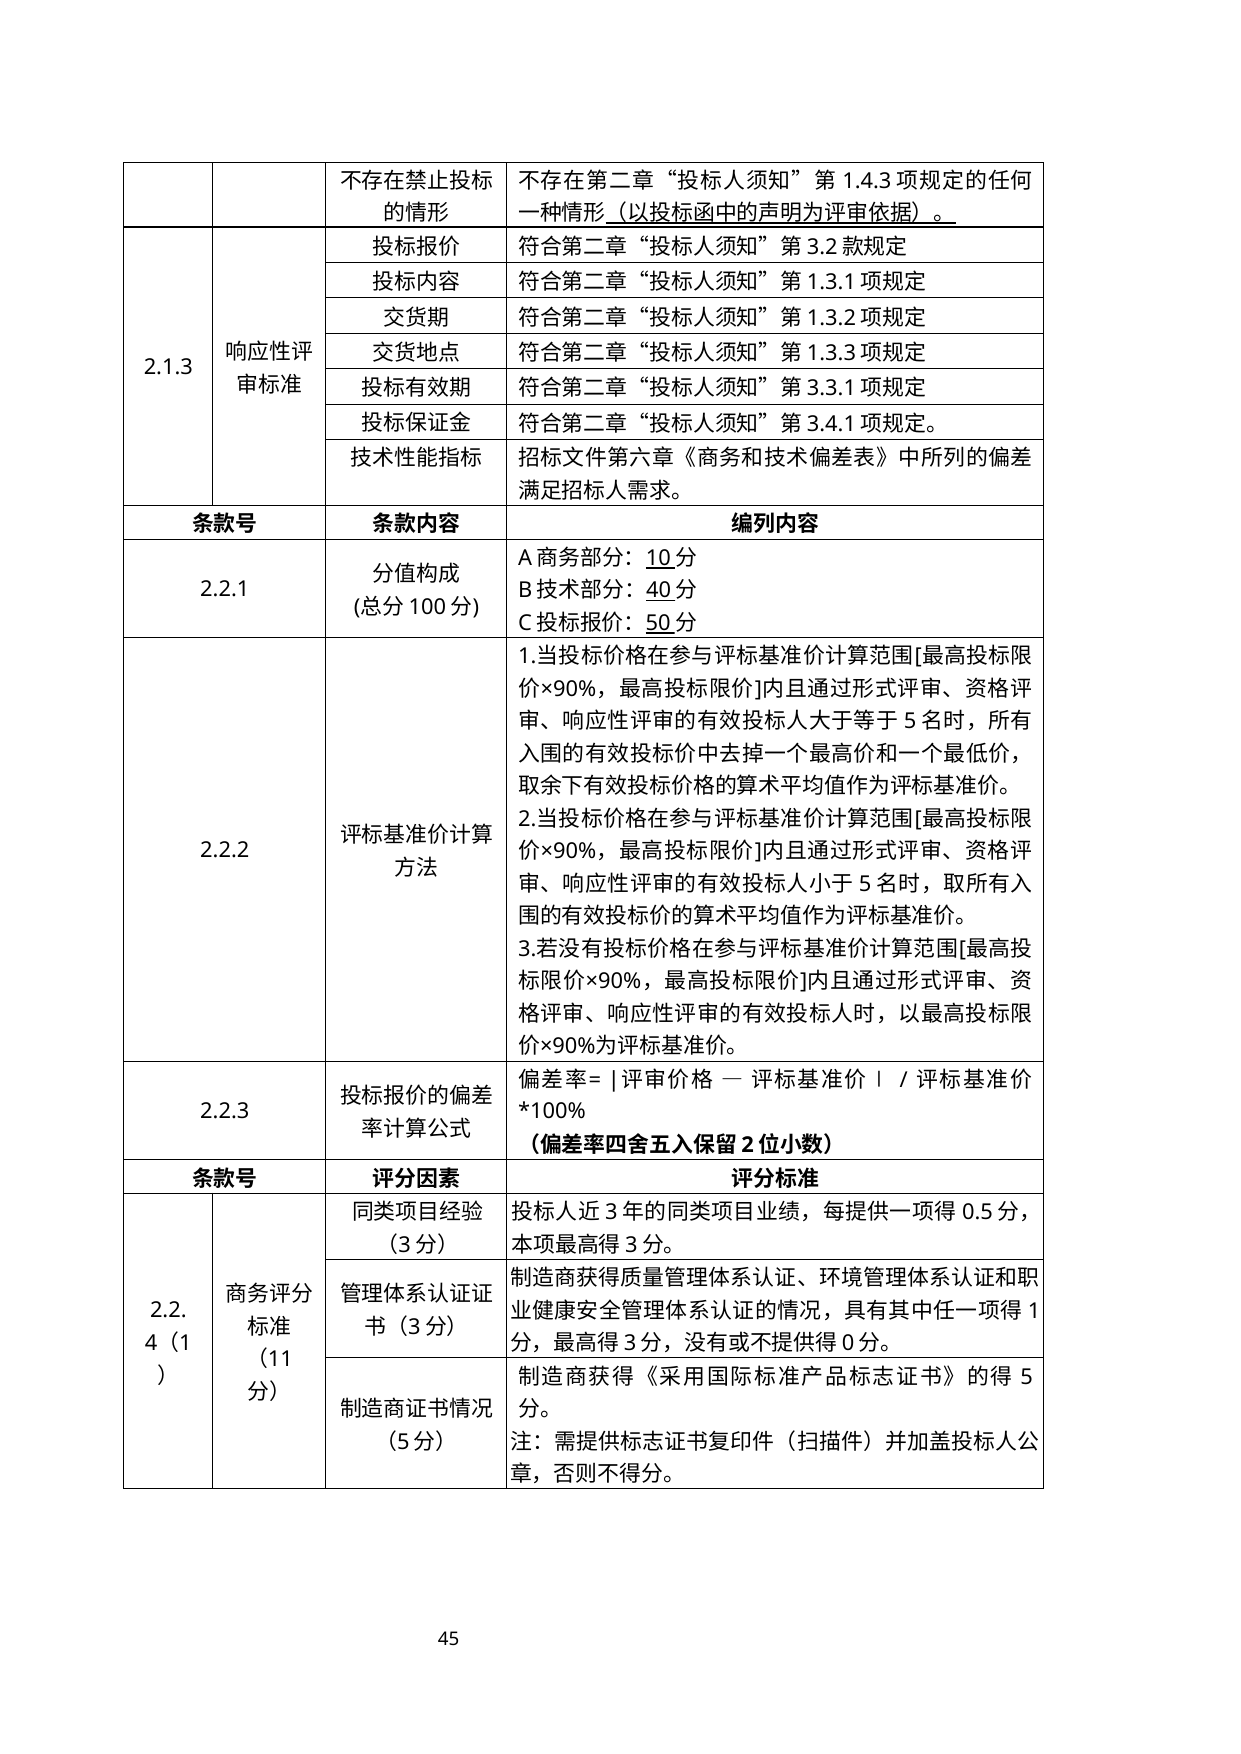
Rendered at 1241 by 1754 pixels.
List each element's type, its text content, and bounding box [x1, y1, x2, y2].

table_cell 管理体系认证证书（3分） [326, 1260, 506, 1357]
table_cell 投标报价 [326, 228, 506, 262]
table_cell 符合第二章“投标人须知”第1.3.3项规定 [507, 334, 1043, 368]
table_cell 投标保证金 [326, 405, 506, 439]
table_cell 评分因素 [326, 1160, 506, 1193]
table_cell 偏差率= ∣评审价格 — 评标基准价∣ / 评标基准价*100% （偏差率四舍五入保留2位小数） [507, 1062, 1043, 1159]
table_cell 符合第二章“投标人须知”第3.3.1项规定 [507, 369, 1043, 403]
table_cell 分值构成 (总分100分) [326, 540, 506, 637]
table_cell 符合第二章“投标人须知”第1.3.2项规定 [507, 298, 1043, 333]
table_cell 2.2.4（1） [124, 1194, 212, 1488]
table_cell 商务评分标准 （11分） [213, 1194, 325, 1488]
table_cell 制造商获得《采用国际标准产品标志证书》的得5分。 注：需提供标志证书复印件（扫描件）并加盖投标人公章，否则不得分。 [507, 1358, 1043, 1488]
table_cell 条款内容 [326, 506, 506, 538]
table_cell 制造商证书情况（5分） [326, 1358, 506, 1488]
table_cell 投标报价的偏差率计算公式 [326, 1062, 506, 1159]
table_cell 交货期 [326, 298, 506, 333]
table_cell 2.2.1 [124, 540, 325, 637]
table_cell 响应性评审标准 [213, 228, 325, 505]
table_cell 2.2.2 [124, 638, 325, 1061]
table_cell 评分标准 [507, 1160, 1043, 1193]
table_cell 编列内容 [507, 506, 1043, 538]
table_cell 同类项目经验 （3分） [326, 1194, 506, 1259]
table_cell 1.当投标价格在参与评标基准价计算范围[最高投标限价×90%，最高投标限价]内且通过形式评审、资格评审、响应性评审的有效投标人大于等于5名时，所有入围的有效投标价中去掉一个最高价和一个最低价，取余下有效投标价格的算术平均值作为评标基准价。 2.当投标价格在参与评标基准价计算范围[最高投标限价×90%，最高投标限价]内且通过形式评审、资格评审、响应性评审的有效投标人小于5名时，取所有入围的有效投标价的算术平均值作为评标基准价。 3.若没有投标价格在参与评标基准价计算范围[最高投标限价×90%，最高投标限价]内且通过形式评审、资格评审、响应性评审的有效投标人时，以最高投标限价×90%为评标基准价。 [507, 638, 1043, 1061]
table_cell 投标内容 [326, 263, 506, 297]
table_cell 2.2.3 [124, 1062, 325, 1159]
table_cell 符合第二章“投标人须知”第1.3.1项规定 [507, 263, 1043, 297]
table_cell 条款号 [124, 1160, 325, 1193]
table_cell 符合第二章“投标人须知”第3.4.1项规定。 [507, 405, 1043, 439]
table_cell 不存在禁止投标的情形 [326, 163, 506, 226]
table_cell 评标基准价计算方法 [326, 638, 506, 1061]
table_cell 制造商获得质量管理体系认证、环境管理体系认证和职业健康安全管理体系认证的情况，具有其中任一项得1分，最高得3分，没有或不提供得0分。 [507, 1260, 1043, 1357]
table_cell 交货地点 [326, 334, 506, 368]
table_cell 2.1.3 [124, 228, 212, 505]
table_cell 投标有效期 [326, 369, 506, 403]
table_cell 投标人近3年的同类项目业绩，每提供一项得0.5分，本项最高得3分。 [507, 1194, 1043, 1259]
table_cell 符合第二章“投标人须知”第3.2款规定 [507, 228, 1043, 262]
table_cell 技术性能指标 [326, 440, 506, 505]
table_cell A商务部分：10分 B技术部分：40分 C投标报价：50分 [507, 540, 1043, 637]
table_cell 不存在第二章“投标人须知”第1.4.3项规定的任何一种情形（以投标函中的声明为评审依据）。 [507, 163, 1043, 226]
table_cell 招标文件第六章《商务和技术偏差表》中所列的偏差满足招标人需求。 [507, 440, 1043, 505]
table_cell 条款号 [124, 506, 325, 538]
